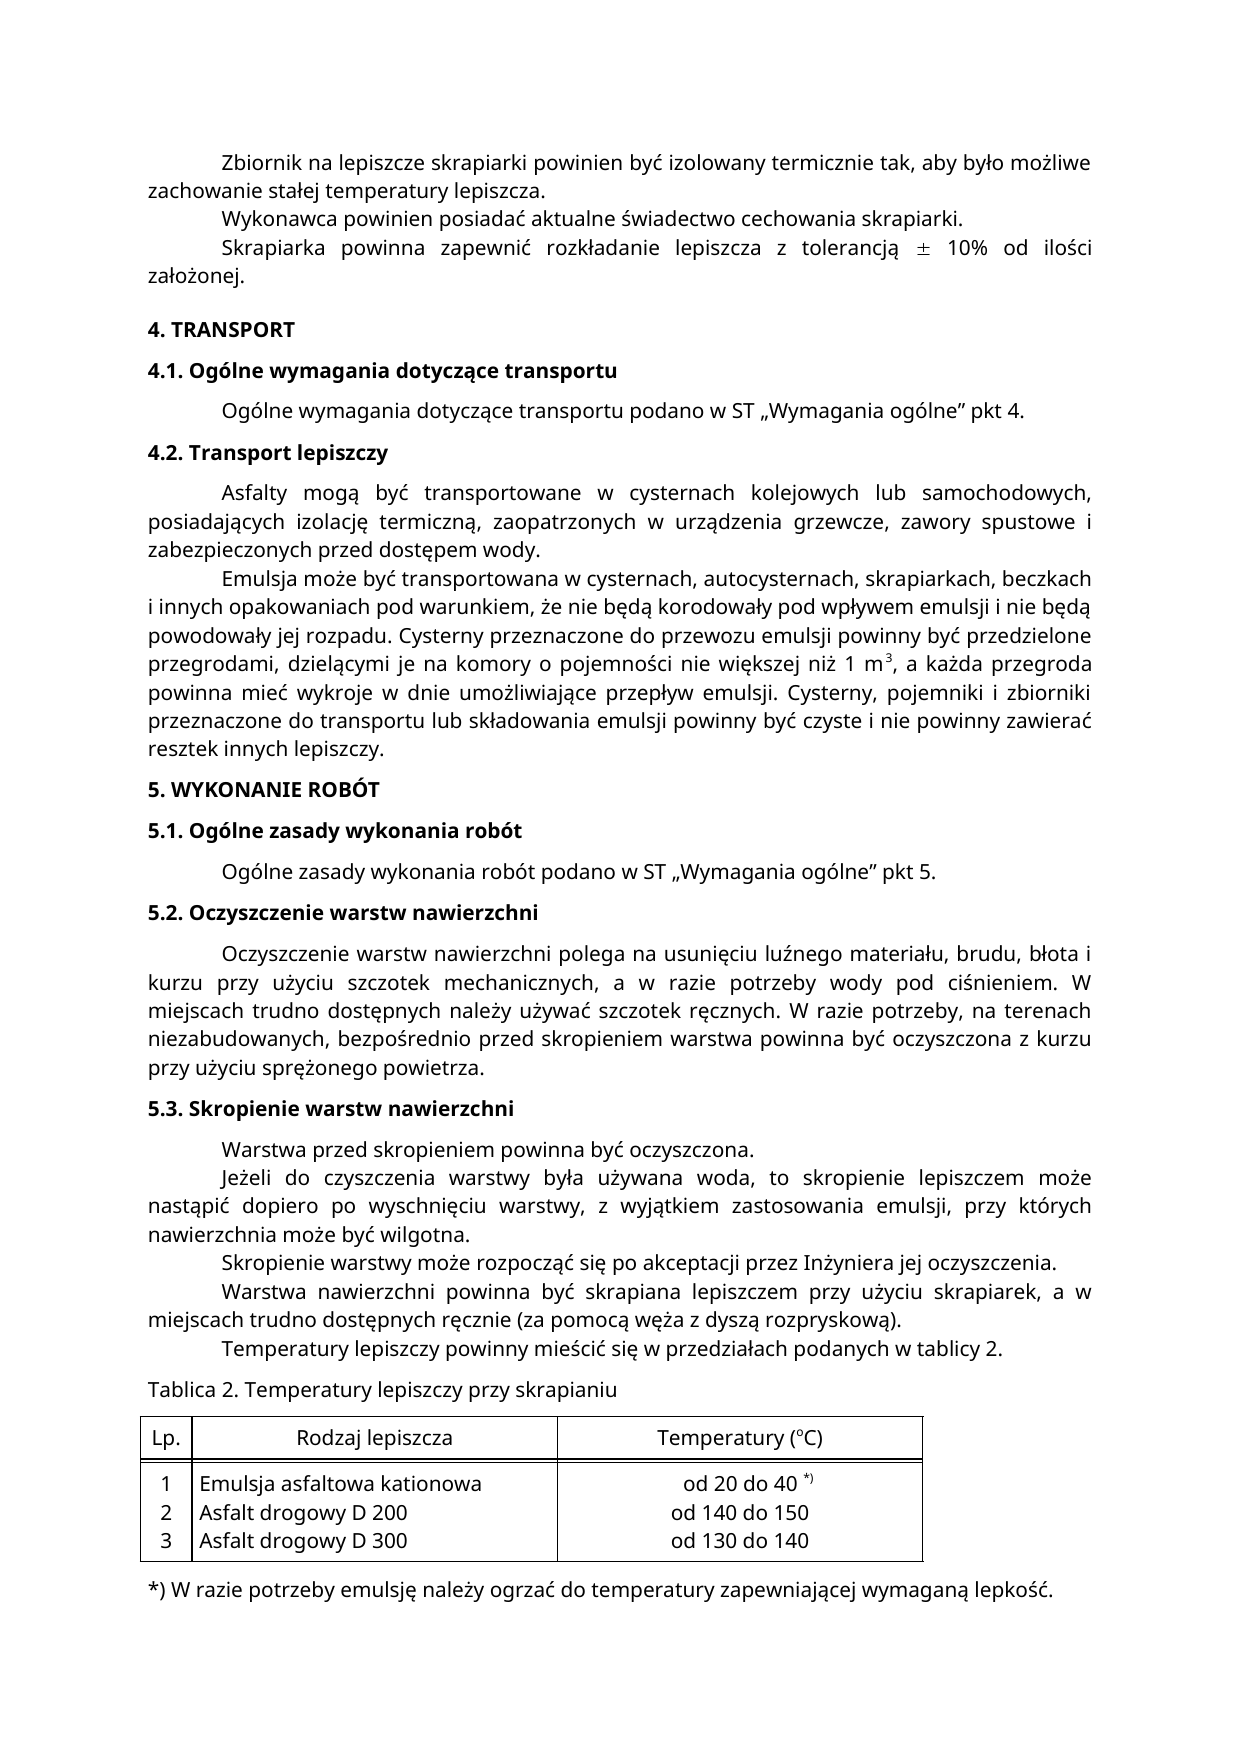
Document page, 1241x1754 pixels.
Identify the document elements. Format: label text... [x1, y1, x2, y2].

text Skropienie warstwy może rozpocząć się po akceptacji przez Inżyniera jej oczyszczenia. [148, 1248, 1093, 1277]
text Wykonawca powinien posiadać aktualne świadectwo cechowania skrapiarki. [148, 204, 1093, 233]
text Asfalty mogą być transportowane w cysternach kolejowych lub samochodowych, posiadających izolację termiczną, zaopatrzonych w urządzenia grzewcze, zawory spustowe i zabezpieczonych przed dostępem wody. [148, 478, 1093, 564]
text Skrapiarka powinna zapewnić rozkładanie lepiszcza z tolerancją 10% od ilości założonej. [148, 233, 1093, 290]
text Warstwa przed skropieniem powinna być oczyszczona. [148, 1135, 1093, 1163]
text Emulsja może być transportowana w cysternach, autocysternach, skrapiarkach, beczkach i innych opakowaniach pod warunkiem, że nie będą korodowały pod wpływem emulsji i nie będą powodowały jej rozpadu. Cysterny przeznaczone do przewozu emulsji powinny być przedzielone przegrodami, dzielącymi je na komory o pojemności nie większej niż 1 m3, a każda przegroda powinna mieć wykroje w dnie umożliwiające przepływ emulsji. Cysterny, pojemniki i zbiorniki przeznaczone do transportu lub składowania emulsji powinny być czyste i nie powinny zawierać resztek innych lepiszczy. [148, 564, 1093, 763]
table_cell Emulsja asfaltowa kationowa Asfalt drogowy D 200 Asfalt drogowy D 300 [193, 1463, 557, 1561]
table_header Temperatury (oC) [558, 1417, 922, 1458]
subtitle 5.3. Skropienie warstw nawierzchni [148, 1094, 1093, 1122]
table_cell od 20 do 40 *) od 140 do 150 od 130 do 140 [558, 1463, 922, 1561]
text Oczyszczenie warstw nawierzchni polega na usunięciu luźnego materiału, brudu, błota i kurzu przy użyciu szczotek mechanicznych, a w razie potrzeby wody pod ciśnieniem. W miejscach trudno dostępnych należy używać szczotek ręcznych. W razie potrzeby, na terenach niezabudowanych, bezpośrednio przed skropieniem warstwa powinna być oczyszczona z kurzu przy użyciu sprężonego powietrza. [148, 939, 1093, 1081]
table_header Lp. [141, 1417, 191, 1458]
text Jeżeli do czyszczenia warstwy była używana woda, to skropienie lepiszczem może nastąpić dopiero po wyschnięciu warstwy, z wyjątkiem zastosowania emulsji, przy których nawierzchnia może być wilgotna. [148, 1163, 1093, 1248]
table_cell 1 2 3 [141, 1463, 191, 1561]
table_header Rodzaj lepiszcza [193, 1417, 557, 1458]
text Ogólne zasady wykonania robót podano w ST „Wymagania ogólne” pkt 5. [148, 857, 1093, 886]
text Ogólne wymagania dotyczące transportu podano w ST „Wymagania ogólne” pkt 4. [148, 397, 1093, 425]
subtitle 5. wykonanie robót [148, 775, 1093, 804]
text Zbiornik na lepiszcze skrapiarki powinien być izolowany termicznie tak, aby było możliwe zachowanie stałej temperatury lepiszcza. [148, 148, 1093, 204]
text Temperatury lepiszczy powinny mieścić się w przedziałach podanych w tablicy 2. [148, 1334, 1093, 1362]
text Tablica 2. Temperatury lepiszczy przy skrapianiu [148, 1375, 1093, 1403]
text *) W razie potrzeby emulsję należy ogrzać do temperatury zapewniającej wymaganą lepkość. [148, 1575, 1093, 1603]
text Warstwa nawierzchni powinna być skrapiana lepiszczem przy użyciu skrapiarek, a w miejscach trudno dostępnych ręcznie (za pomocą węża z dyszą rozpryskową). [148, 1277, 1093, 1334]
subtitle 4. transport [148, 315, 1093, 343]
subtitle 4.1. Ogólne wymagania dotyczące transportu [148, 356, 1093, 384]
subtitle 5.2. Oczyszczenie warstw nawierzchni [148, 898, 1093, 927]
subtitle 4.2. Transport lepiszczy [148, 438, 1093, 466]
subtitle 5.1. Ogólne zasady wykonania robót [148, 816, 1093, 845]
